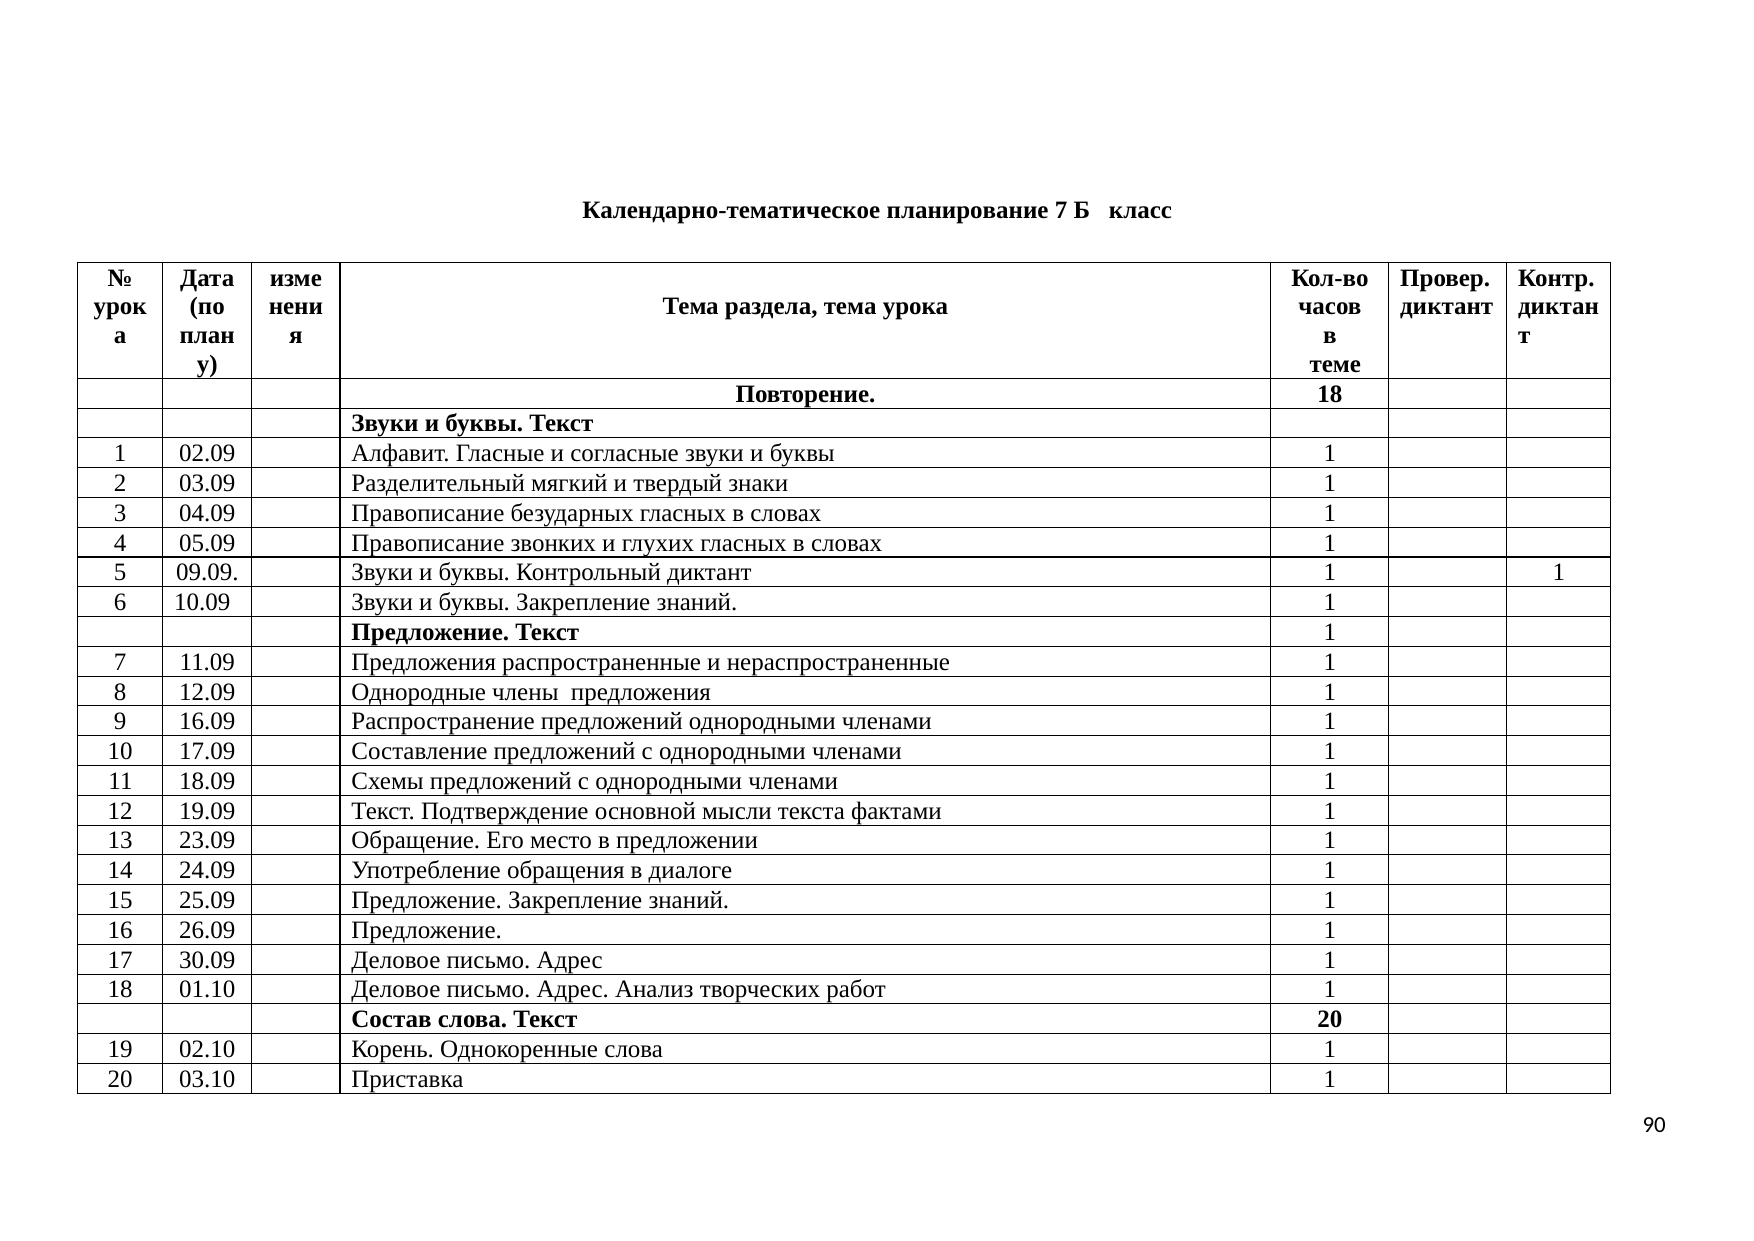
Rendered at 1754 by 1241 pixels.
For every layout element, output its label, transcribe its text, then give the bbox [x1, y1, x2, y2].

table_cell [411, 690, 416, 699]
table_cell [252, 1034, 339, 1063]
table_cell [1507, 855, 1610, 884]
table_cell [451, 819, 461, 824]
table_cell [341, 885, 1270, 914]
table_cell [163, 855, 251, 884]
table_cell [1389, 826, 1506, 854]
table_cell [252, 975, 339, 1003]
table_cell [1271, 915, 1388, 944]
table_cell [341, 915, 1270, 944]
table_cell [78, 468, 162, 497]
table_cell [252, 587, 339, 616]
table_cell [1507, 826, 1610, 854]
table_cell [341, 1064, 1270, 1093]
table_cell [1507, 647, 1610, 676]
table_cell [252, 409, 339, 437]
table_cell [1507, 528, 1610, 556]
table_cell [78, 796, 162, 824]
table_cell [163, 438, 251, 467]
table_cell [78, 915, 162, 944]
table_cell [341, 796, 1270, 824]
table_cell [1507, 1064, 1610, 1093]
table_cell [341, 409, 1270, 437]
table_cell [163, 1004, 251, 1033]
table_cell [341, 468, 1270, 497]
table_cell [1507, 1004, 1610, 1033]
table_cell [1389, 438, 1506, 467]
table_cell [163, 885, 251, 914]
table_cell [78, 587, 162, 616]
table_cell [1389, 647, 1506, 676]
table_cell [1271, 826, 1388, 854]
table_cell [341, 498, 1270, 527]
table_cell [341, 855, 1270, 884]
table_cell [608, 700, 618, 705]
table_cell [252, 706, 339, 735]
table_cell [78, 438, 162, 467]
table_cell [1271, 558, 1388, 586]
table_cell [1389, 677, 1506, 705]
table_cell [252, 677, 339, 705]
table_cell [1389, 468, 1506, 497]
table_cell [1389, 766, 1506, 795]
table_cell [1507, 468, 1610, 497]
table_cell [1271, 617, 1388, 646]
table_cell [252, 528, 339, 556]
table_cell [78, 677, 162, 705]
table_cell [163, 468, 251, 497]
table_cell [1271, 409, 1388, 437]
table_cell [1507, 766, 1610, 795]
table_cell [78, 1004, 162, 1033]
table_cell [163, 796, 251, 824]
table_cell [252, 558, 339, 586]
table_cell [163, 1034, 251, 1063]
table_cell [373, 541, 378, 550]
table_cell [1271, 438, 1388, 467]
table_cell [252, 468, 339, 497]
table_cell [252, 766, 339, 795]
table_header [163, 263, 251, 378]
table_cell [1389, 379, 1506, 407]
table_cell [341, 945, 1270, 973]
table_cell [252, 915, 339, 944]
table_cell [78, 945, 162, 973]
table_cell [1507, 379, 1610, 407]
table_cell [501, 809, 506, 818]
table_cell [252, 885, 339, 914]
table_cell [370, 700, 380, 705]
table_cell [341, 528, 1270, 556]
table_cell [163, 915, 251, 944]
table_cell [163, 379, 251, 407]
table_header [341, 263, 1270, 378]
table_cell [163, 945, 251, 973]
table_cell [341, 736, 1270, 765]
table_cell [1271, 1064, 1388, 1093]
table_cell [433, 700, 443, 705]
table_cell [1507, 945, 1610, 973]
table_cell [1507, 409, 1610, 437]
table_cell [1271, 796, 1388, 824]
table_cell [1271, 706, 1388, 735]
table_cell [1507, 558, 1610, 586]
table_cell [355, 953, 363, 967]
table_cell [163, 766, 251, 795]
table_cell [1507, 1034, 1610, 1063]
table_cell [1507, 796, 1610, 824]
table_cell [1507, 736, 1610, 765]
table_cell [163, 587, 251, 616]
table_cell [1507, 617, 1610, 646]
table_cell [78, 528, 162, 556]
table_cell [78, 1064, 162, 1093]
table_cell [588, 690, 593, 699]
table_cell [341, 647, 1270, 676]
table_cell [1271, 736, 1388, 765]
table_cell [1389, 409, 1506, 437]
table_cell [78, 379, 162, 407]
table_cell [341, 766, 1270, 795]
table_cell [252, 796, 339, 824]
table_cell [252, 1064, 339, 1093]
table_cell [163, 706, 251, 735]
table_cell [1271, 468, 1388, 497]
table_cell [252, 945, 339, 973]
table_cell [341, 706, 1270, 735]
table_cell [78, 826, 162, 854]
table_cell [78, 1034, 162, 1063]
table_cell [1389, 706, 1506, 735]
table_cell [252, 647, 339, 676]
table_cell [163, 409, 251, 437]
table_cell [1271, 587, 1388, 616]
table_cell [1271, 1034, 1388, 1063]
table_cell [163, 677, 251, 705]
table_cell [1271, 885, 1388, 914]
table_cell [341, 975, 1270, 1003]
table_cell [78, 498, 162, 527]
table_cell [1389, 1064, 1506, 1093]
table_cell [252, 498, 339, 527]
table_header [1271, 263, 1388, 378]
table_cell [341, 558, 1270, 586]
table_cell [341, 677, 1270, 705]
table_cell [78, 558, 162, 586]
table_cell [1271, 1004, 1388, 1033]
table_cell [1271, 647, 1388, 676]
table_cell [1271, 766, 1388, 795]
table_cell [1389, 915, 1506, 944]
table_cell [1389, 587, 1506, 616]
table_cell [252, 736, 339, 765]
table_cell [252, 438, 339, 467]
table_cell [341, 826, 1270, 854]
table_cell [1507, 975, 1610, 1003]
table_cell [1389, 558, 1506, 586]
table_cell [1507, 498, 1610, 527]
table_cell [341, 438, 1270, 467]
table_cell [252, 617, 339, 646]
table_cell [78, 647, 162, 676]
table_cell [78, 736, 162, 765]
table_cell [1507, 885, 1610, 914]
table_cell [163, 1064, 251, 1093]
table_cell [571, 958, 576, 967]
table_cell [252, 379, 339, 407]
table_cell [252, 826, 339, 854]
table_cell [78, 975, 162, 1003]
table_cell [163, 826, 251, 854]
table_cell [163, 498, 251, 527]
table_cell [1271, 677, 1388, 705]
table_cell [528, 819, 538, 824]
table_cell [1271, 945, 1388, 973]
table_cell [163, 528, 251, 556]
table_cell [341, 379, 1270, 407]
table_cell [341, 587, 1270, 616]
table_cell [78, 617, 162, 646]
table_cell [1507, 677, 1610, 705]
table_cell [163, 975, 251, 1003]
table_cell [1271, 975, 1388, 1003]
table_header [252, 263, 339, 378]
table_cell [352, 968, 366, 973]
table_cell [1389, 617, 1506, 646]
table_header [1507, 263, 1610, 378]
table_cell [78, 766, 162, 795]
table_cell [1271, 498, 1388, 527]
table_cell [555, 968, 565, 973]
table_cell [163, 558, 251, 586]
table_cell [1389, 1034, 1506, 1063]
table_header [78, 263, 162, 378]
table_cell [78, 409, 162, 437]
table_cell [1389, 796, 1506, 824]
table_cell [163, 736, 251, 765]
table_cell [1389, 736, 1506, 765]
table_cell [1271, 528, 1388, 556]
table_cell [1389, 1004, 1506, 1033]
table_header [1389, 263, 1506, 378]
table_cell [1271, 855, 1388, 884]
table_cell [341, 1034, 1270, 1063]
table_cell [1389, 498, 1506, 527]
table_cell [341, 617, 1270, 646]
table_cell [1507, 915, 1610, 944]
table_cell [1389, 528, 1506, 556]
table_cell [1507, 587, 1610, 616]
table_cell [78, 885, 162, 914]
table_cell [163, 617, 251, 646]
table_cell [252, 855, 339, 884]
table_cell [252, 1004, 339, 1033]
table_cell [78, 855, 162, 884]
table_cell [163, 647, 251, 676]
text Календарно-тематическое планирование 7 Б класс [89, 196, 1665, 224]
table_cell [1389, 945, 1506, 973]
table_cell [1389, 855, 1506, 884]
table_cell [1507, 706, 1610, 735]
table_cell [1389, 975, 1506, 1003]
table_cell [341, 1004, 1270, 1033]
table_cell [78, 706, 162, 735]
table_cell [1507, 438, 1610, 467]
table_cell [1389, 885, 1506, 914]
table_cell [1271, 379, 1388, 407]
